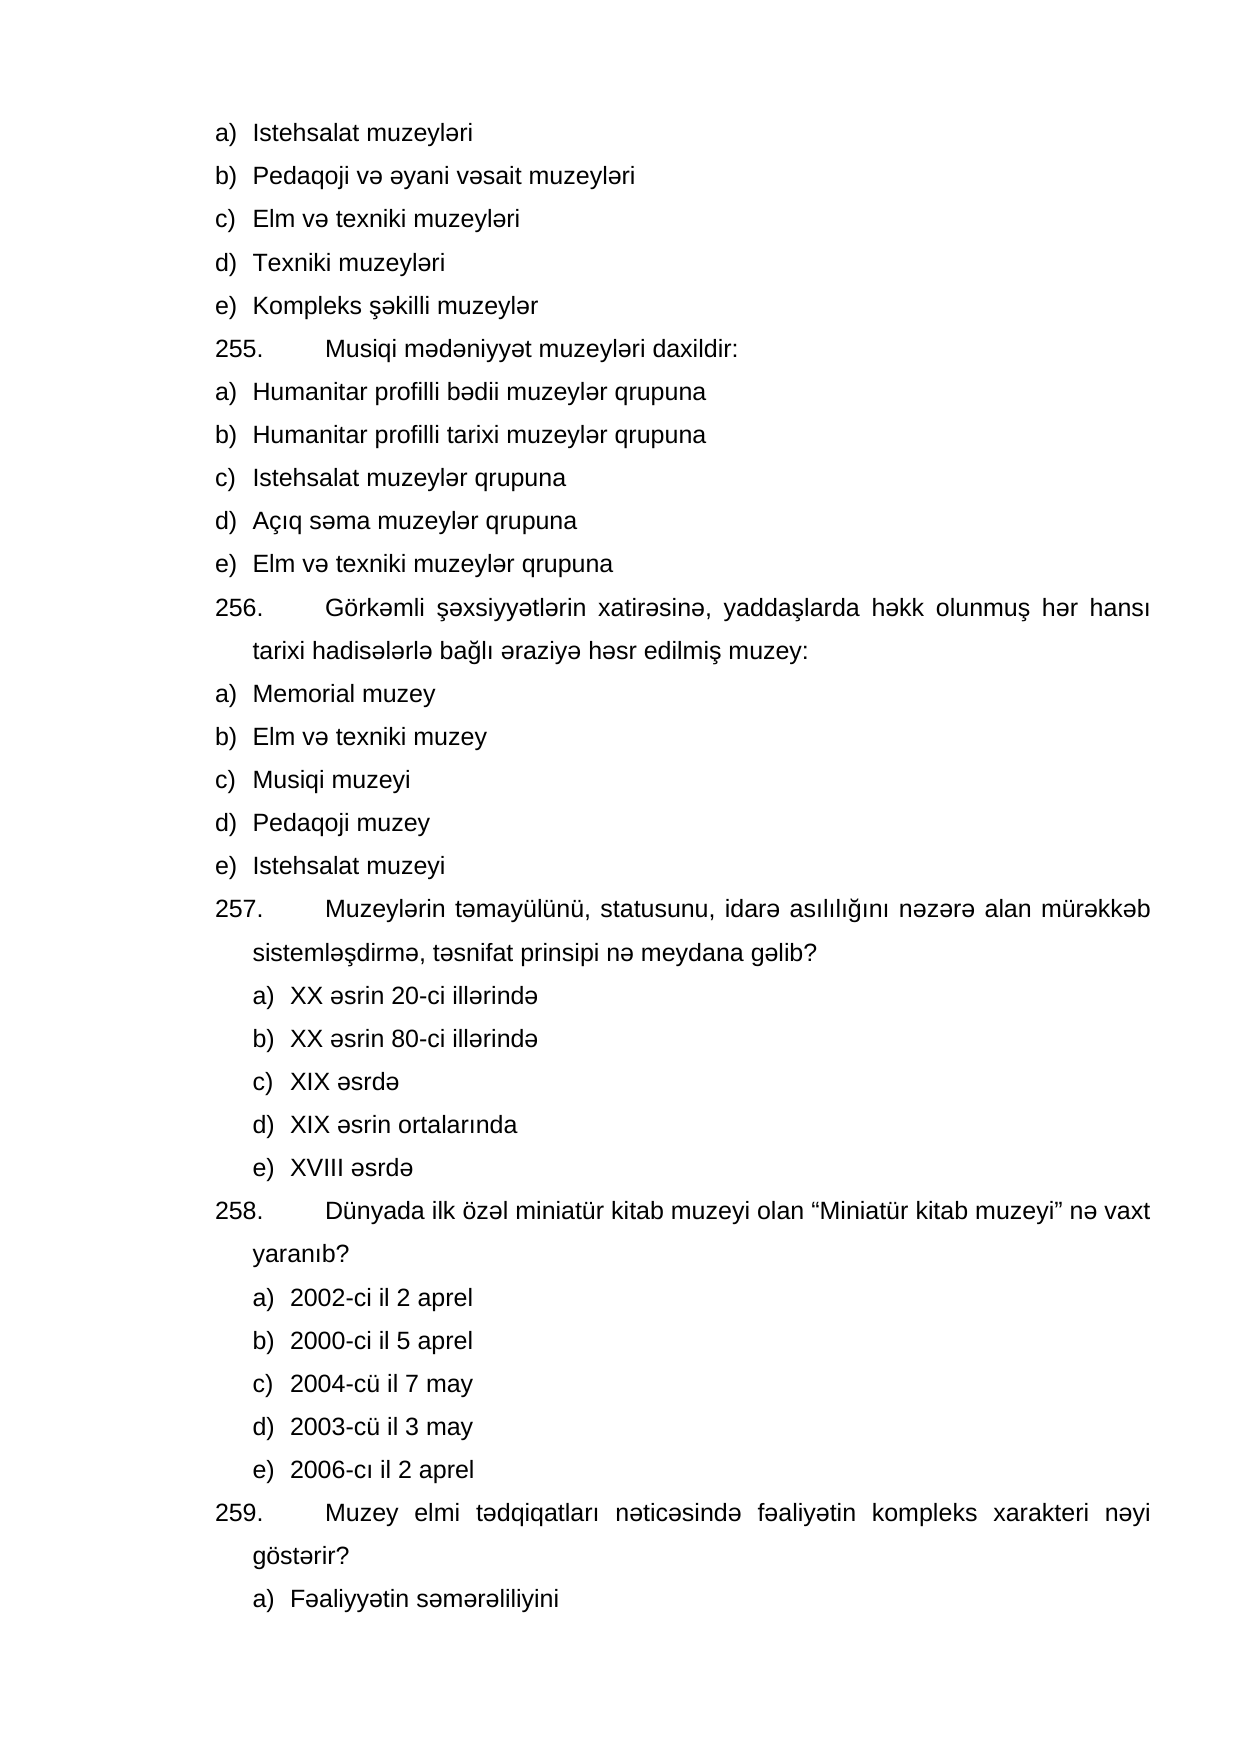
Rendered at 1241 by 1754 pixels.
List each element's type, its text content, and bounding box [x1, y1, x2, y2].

list Texniki muzeyləri [215, 247, 1152, 276]
list Musiqi muzeyi [215, 765, 1152, 794]
list XIX əsrdə [252, 1067, 1152, 1096]
list XX əsrin 20-ci illərində [252, 981, 1152, 1009]
list Kompleks şəkilli muzeylər [215, 291, 1152, 319]
list Elm və texniki muzeylər qrupuna [215, 549, 1152, 578]
list Elm və texniki muzey [215, 722, 1152, 751]
list Görkəmli şəxsiyyətlərin xatirəsinə, yaddaşlarda həkk olunmuş hər hansı tarixi hadisələrlə bağlı əraziyə həsr edilmiş muzey: [215, 592, 1152, 664]
list Humanitar profilli tarixi muzeylər qrupuna [215, 420, 1152, 449]
list Fəaliyyətin səmərəliliyini [252, 1584, 1152, 1613]
list Istehsalat muzeyi [215, 851, 1152, 880]
list Pedaqoji və əyani vəsait muzeyləri [215, 161, 1152, 190]
list Istehsalat muzeyləri [215, 118, 1152, 147]
list Istehsalat muzeylər qrupuna [215, 463, 1152, 492]
list 2006-cı il 2 aprel [252, 1455, 1152, 1484]
list Musiqi mədəniyyət muzeyləri daxildir: [215, 334, 1152, 362]
list XVIII əsrdə [252, 1153, 1152, 1182]
list 2004-cü il 7 may [252, 1369, 1152, 1397]
list Dünyada ilk özəl miniatür kitab muzeyi olan “Miniatür kitab muzeyi” nə vaxt yaranıb? [215, 1196, 1152, 1268]
list Muzey elmi tədqiqatları nəticəsində fəaliyətin kompleks xarakteri nəyi göstərir? [215, 1498, 1152, 1570]
list 2002-ci il 2 aprel [252, 1282, 1152, 1311]
list 2000-ci il 5 aprel [252, 1326, 1152, 1354]
list Humanitar profilli bədii muzeylər qrupuna [215, 377, 1152, 406]
list Pedaqoji muzey [215, 808, 1152, 837]
list XX əsrin 80-ci illərində [252, 1024, 1152, 1052]
list Muzeylərin təmayülünü, statusunu, idarə asılılığını nəzərə alan mürəkkəb sistemləşdirmə, təsnifat prinsipi nə meydana gəlib? [215, 894, 1152, 966]
list 2003-cü il 3 may [252, 1412, 1152, 1441]
list Elm və texniki muzeyləri [215, 204, 1152, 233]
list XIX əsrin ortalarında [252, 1110, 1152, 1139]
list Memorial muzey [215, 679, 1152, 707]
list Açıq səma muzeylər qrupuna [215, 506, 1152, 535]
